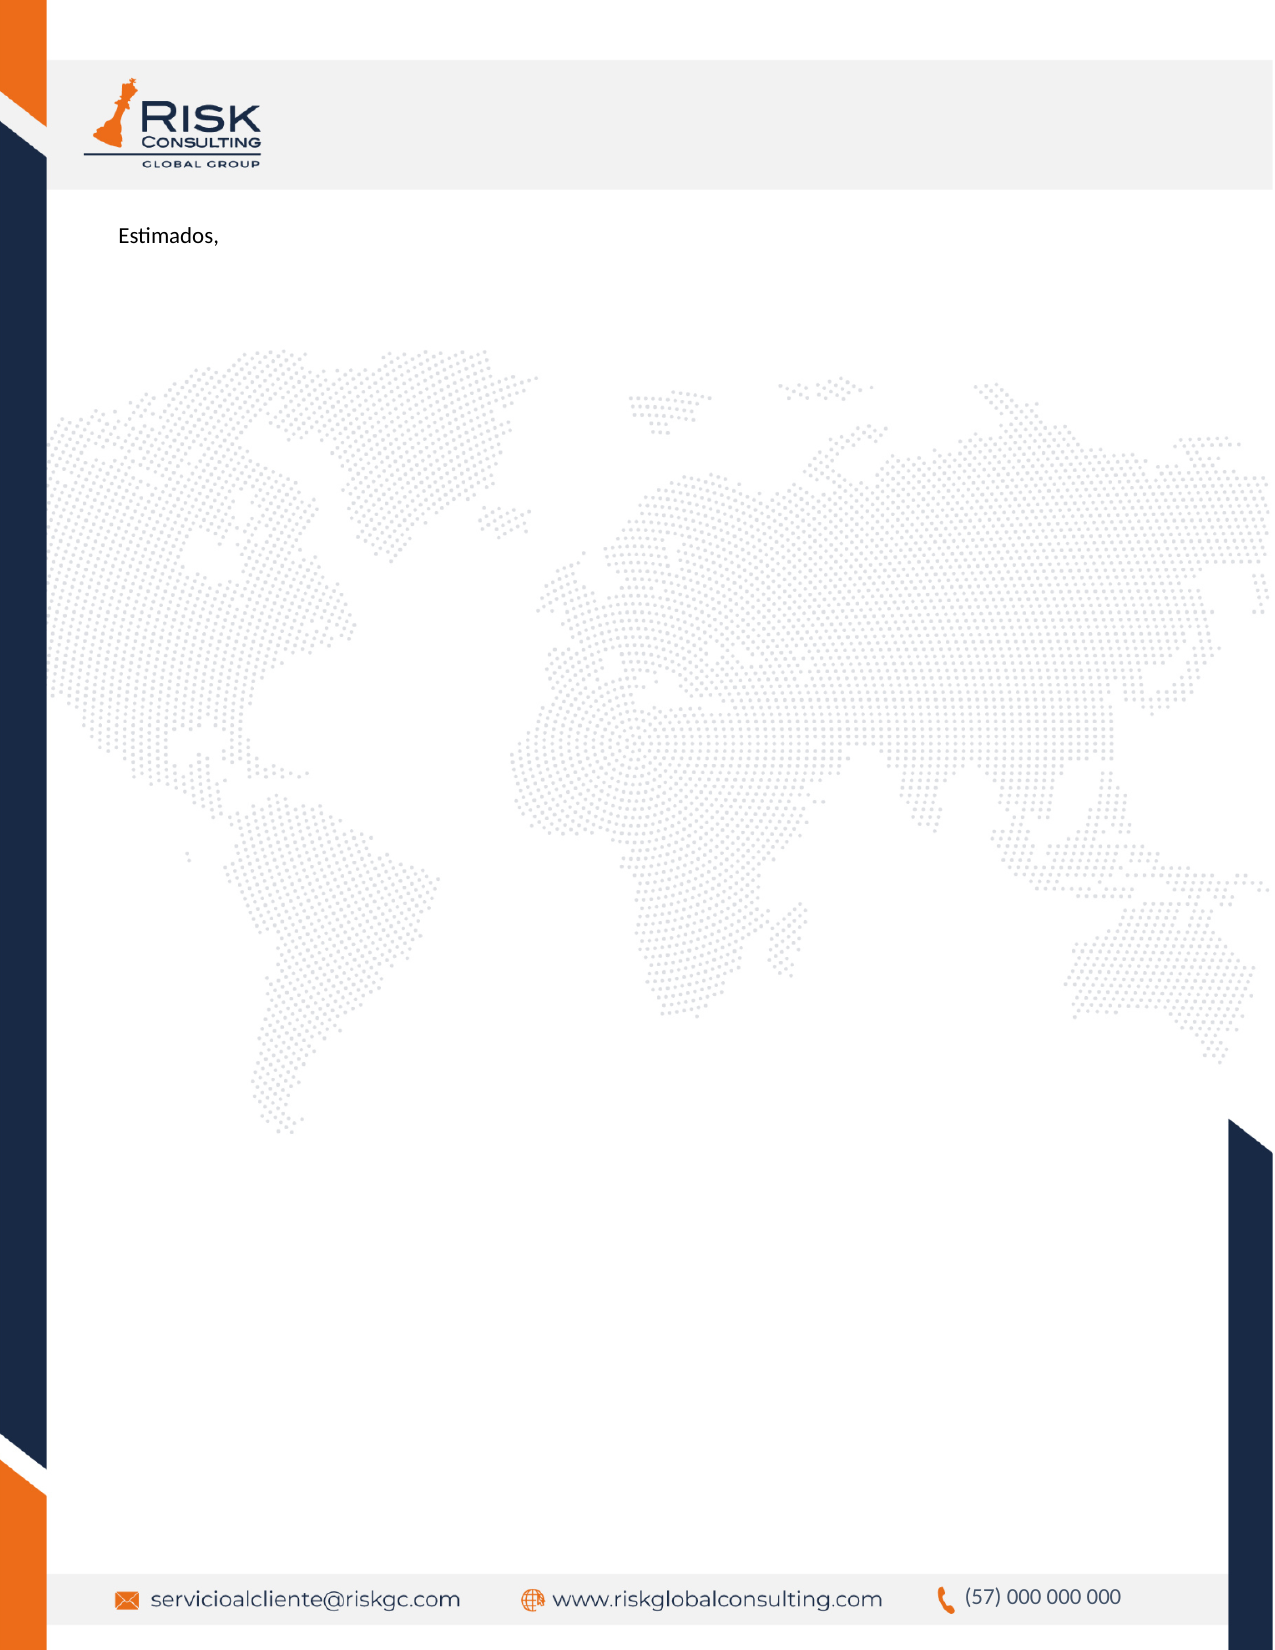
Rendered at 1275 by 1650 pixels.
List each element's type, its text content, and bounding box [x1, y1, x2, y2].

text Estimados, [118, 222, 1098, 249]
picture [0, 0, 1273, 1650]
